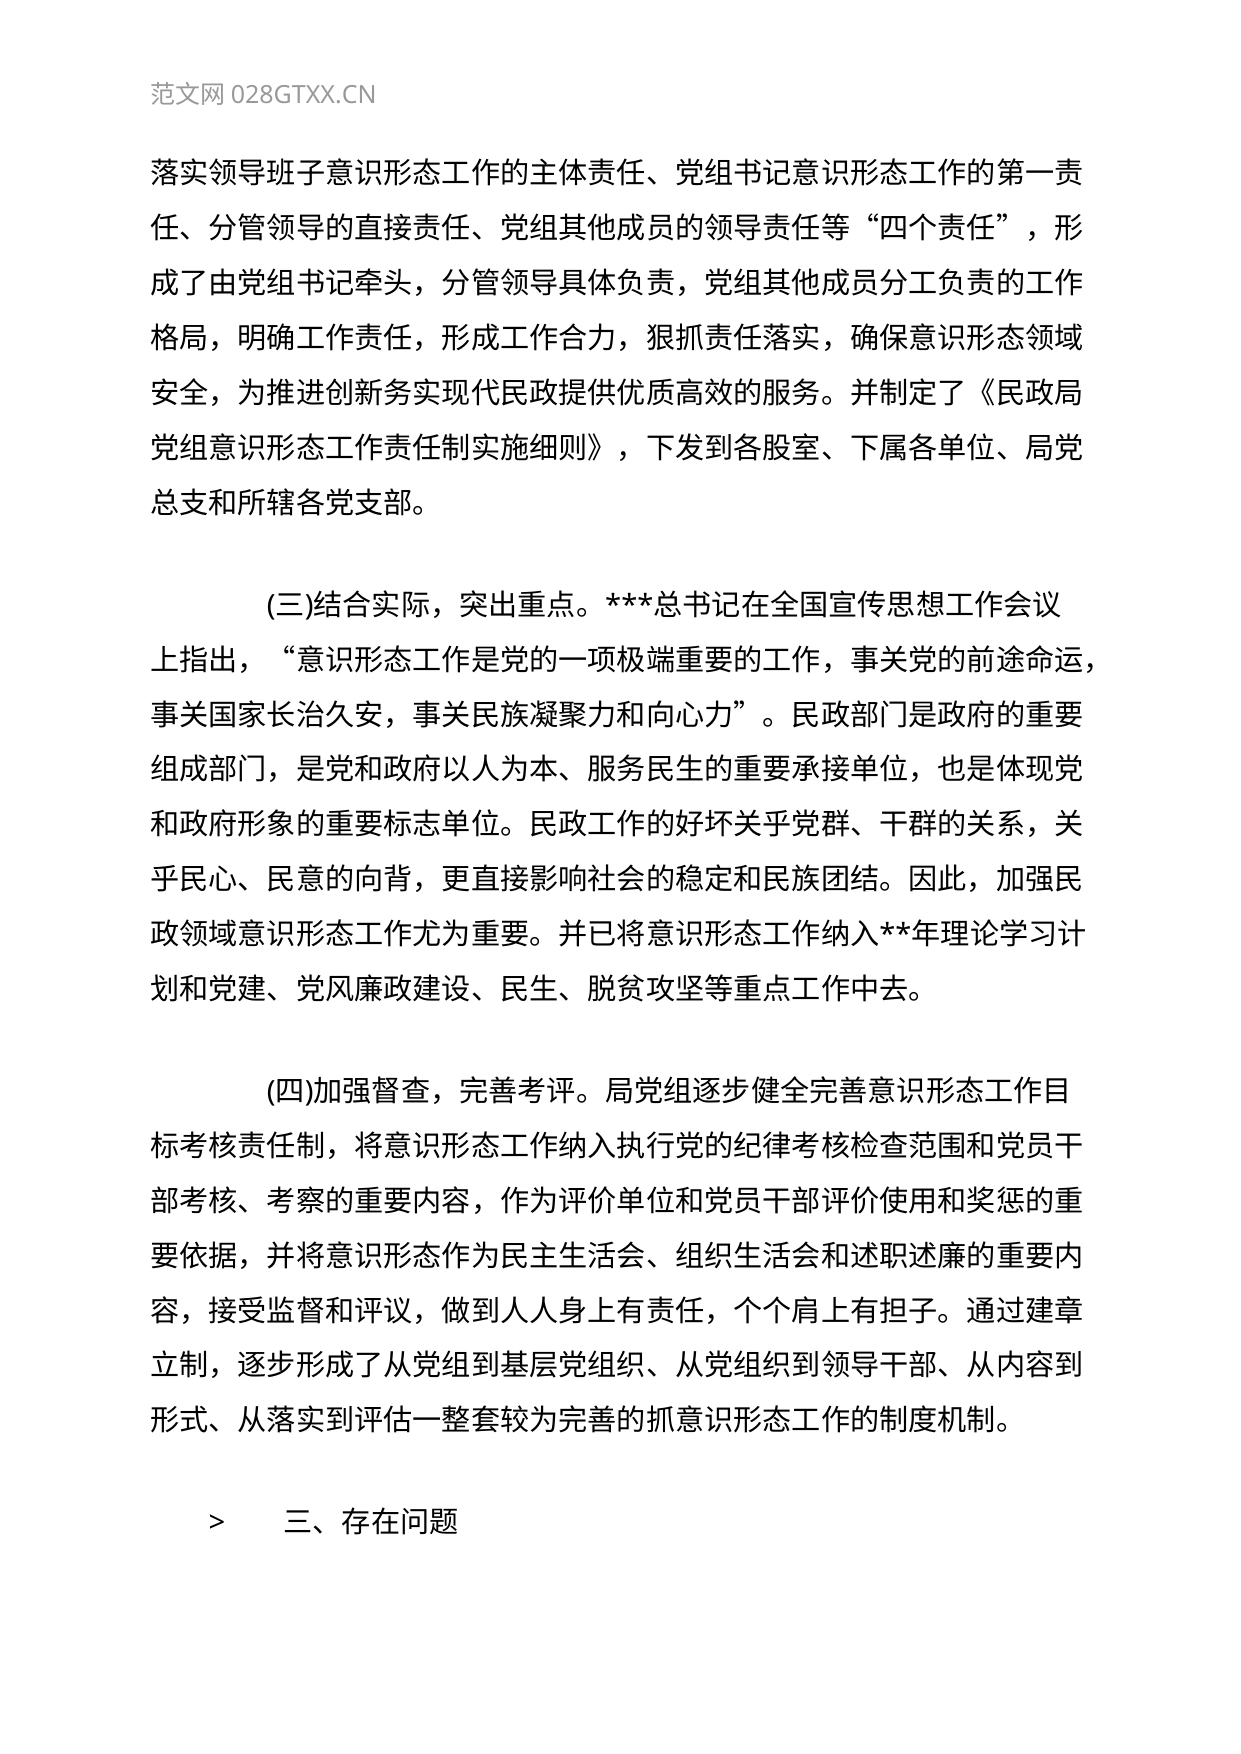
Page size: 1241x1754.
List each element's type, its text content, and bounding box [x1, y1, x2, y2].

text > 三、存在问题 [150, 1499, 1090, 1541]
text (四)加强督查，完善考评。局党组逐步健全完善意识形态工作目标考核责任制，将意识形态工作纳入执行党的纪律考核检查范围和党员干部考核、考察的重要内容，作为评价单位和党员干部评价使用和奖惩的重要依据，并将意识形态作为民主生活会、组织生活会和述职述廉的重要内容，接受监督和评议，做到人人身上有责任，个个肩上有担子。通过建章立制，逐步形成了从党组到基层党组织、从党组织到领导干部、从内容到形式、从落实到评估一整套较为完善的抓意识形态工作的制度机制。 [150, 1067, 1090, 1439]
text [150, 150, 1090, 522]
text (三)结合实际，突出重点。***总书记在全国宣传思想工作会议上指出，“意识形态工作是党的一项极端重要的工作，事关党的前途命运，事关国家长治久安，事关民族凝聚力和向心力”。民政部门是政府的重要组成部门，是党和政府以人为本、服务民生的重要承接单位，也是体现党和政府形象的重要标志单位。民政工作的好坏关乎党群、干群的关系，关乎民心、民意的向背，更直接影响社会的稳定和民族团结。因此，加强民政领域意识形态工作尤为重要。并已将意识形态工作纳入**年理论学习计划和党建、党风廉政建设、民生、脱贫攻坚等重点工作中去。 [150, 581, 1090, 1008]
